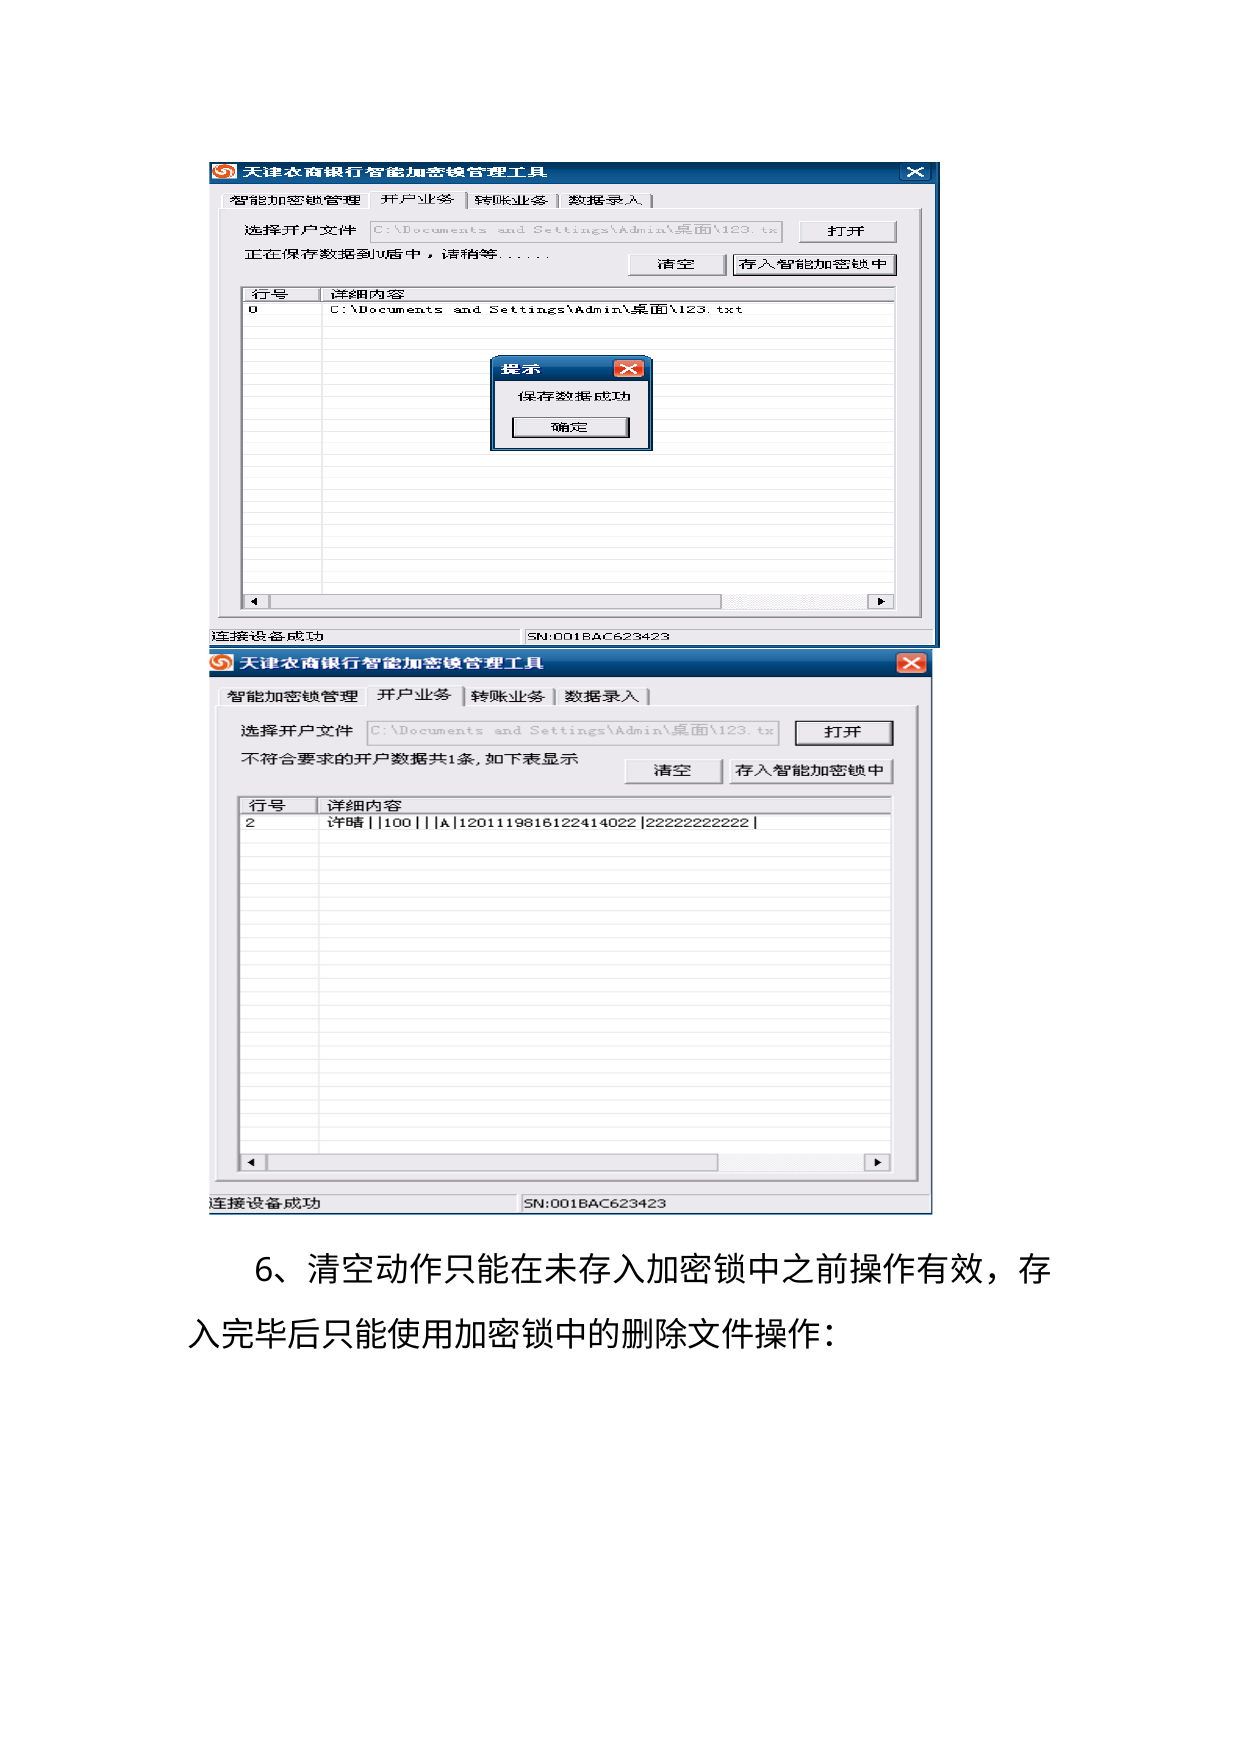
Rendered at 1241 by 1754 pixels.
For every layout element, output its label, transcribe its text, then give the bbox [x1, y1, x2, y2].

text 6、清空动作只能在未存入加密锁中之前操作有效，存入完毕后只能使用加密锁中的删除文件操作： [187, 1234, 1053, 1364]
picture [209, 162, 940, 648]
picture [209, 649, 933, 1215]
